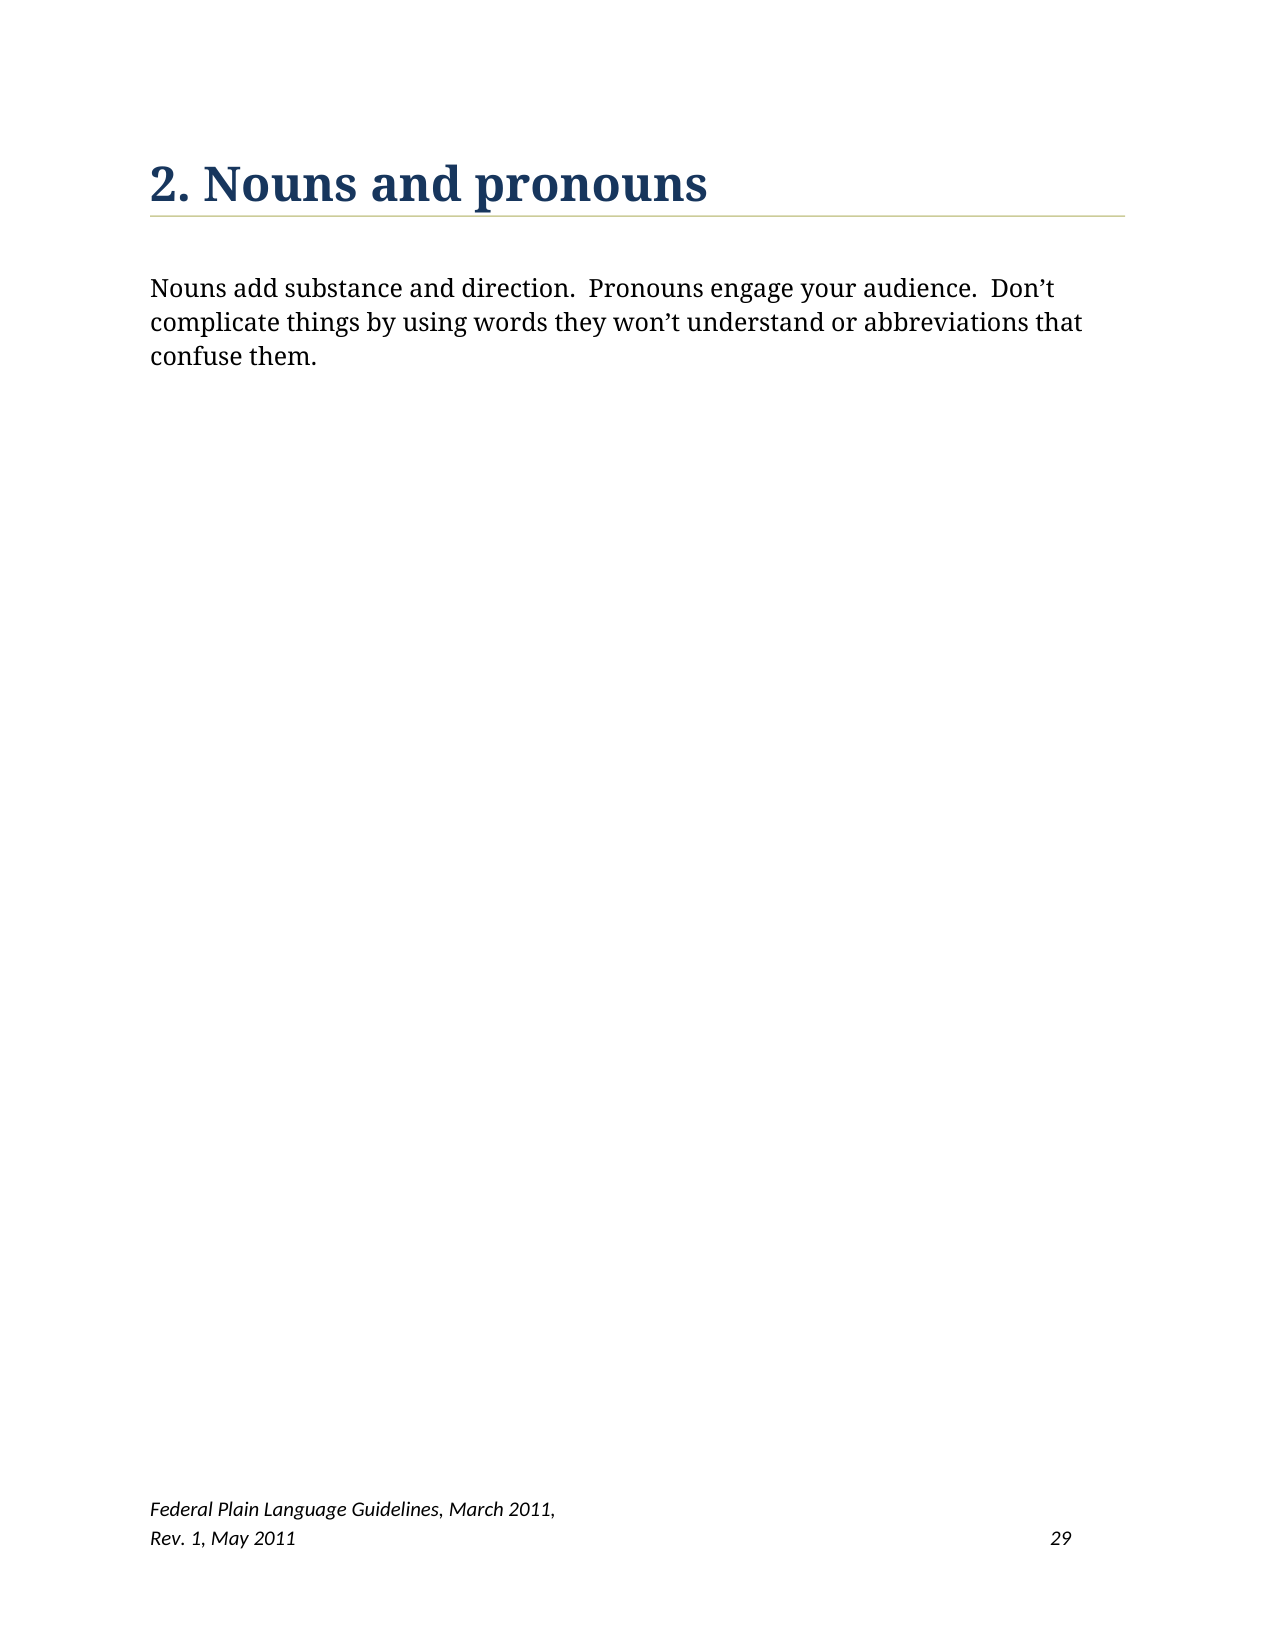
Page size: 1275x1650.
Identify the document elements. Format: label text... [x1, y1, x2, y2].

text Nouns add substance and direction. Pronouns engage your audience. Don’t complicate things by using words they won’t understand or abbreviations that confuse them. [150, 270, 1125, 372]
subtitle 2. Nouns and pronouns [150, 150, 1125, 215]
